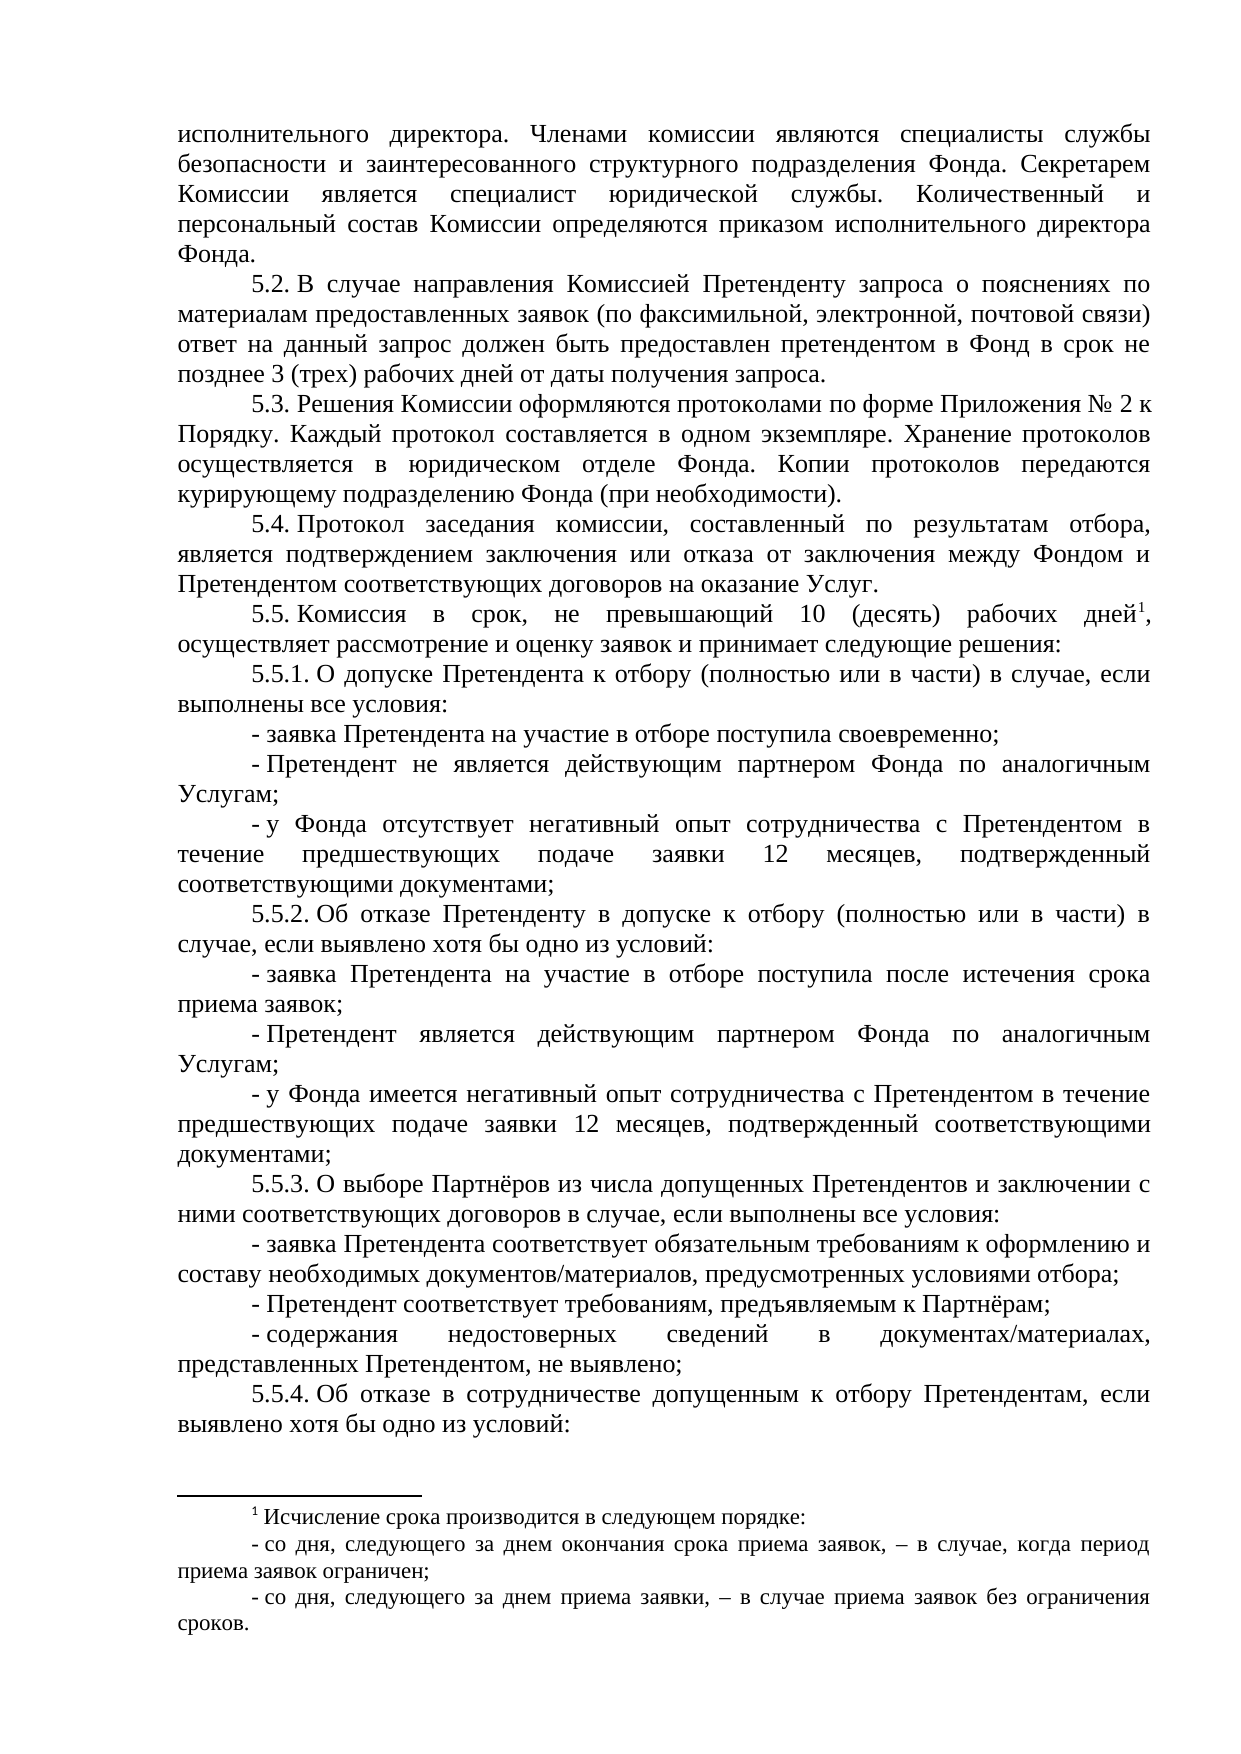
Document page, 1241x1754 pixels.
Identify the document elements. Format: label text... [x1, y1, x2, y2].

text - заявка Претендента на участие в отборе поступила после истечения срока приема заявок; [177, 958, 1152, 1018]
text - Претендент не является действующим партнером Фонда по аналогичным Услугам; [177, 748, 1152, 808]
text - содержания недостоверных сведений в документах/материалах, представленных Претендентом, не выявлено; [177, 1318, 1152, 1378]
text - Претендент соответствует требованиям, предъявляемым к Партнёрам; [177, 1288, 1152, 1318]
text 5.5.2. Об отказе Претенденту в допуске к отбору (полностью или в части) в случае, если выявлено хотя бы одно из условий: [177, 898, 1152, 958]
text 5.4. Протокол заседания комиссии, составленный по результатам отбора, является подтверждением заключения или отказа от заключения между Фондом и Претендентом соответствующих договоров на оказание Услуг. [177, 508, 1152, 598]
text - Претендент является действующим партнером Фонда по аналогичным Услугам; [177, 1018, 1152, 1078]
text 5.3. Решения Комиссии оформляются протоколами по форме Приложения № 2 к Порядку. Каждый протокол составляется в одном экземпляре. Хранение протоколов осуществляется в юридическом отделе Фонда. Копии протоколов передаются курирующему подразделению Фонда (при необходимости). [177, 388, 1152, 508]
text - у Фонда отсутствует негативный опыт сотрудничества с Претендентом в течение предшествующих подаче заявки 12 месяцев, подтвержденный соответствующими документами; [177, 808, 1152, 898]
text - заявка Претендента соответствует обязательным требованиям к оформлению и составу необходимых документов/материалов, предусмотренных условиями отбора; [177, 1228, 1152, 1288]
text - у Фонда имеется негативный опыт сотрудничества с Претендентом в течение предшествующих подаче заявки 12 месяцев, подтвержденный соответствующими документами; [177, 1078, 1152, 1168]
text 5.2. В случае направления Комиссией Претенденту запроса о пояснениях по материалам предоставленных заявок (по факсимильной, электронной, почтовой связи) ответ на данный запрос должен быть предоставлен претендентом в Фонд в срок не позднее 3 (трех) рабочих дней от даты получения запроса. [177, 268, 1152, 388]
text - заявка Претендента на участие в отборе поступила своевременно; [177, 718, 1152, 748]
text 5.5.4. Об отказе в сотрудничестве допущенным к отбору Претендентам, если выявлено хотя бы одно из условий: [177, 1378, 1152, 1438]
text 5.5. Комиссия в срок, не превышающий 10 (десять) рабочих дней, осуществляет рассмотрение и оценку заявок и принимает следующие решения: [177, 598, 1152, 658]
text 5.5.3. О выборе Партнёров из числа допущенных Претендентов и заключении с ними соответствующих договоров в случае, если выполнены все условия: [177, 1168, 1152, 1228]
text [177, 118, 1152, 268]
text 5.5.1. О допуске Претендента к отбору (полностью или в части) в случае, если выполнены все условия: [177, 658, 1152, 718]
